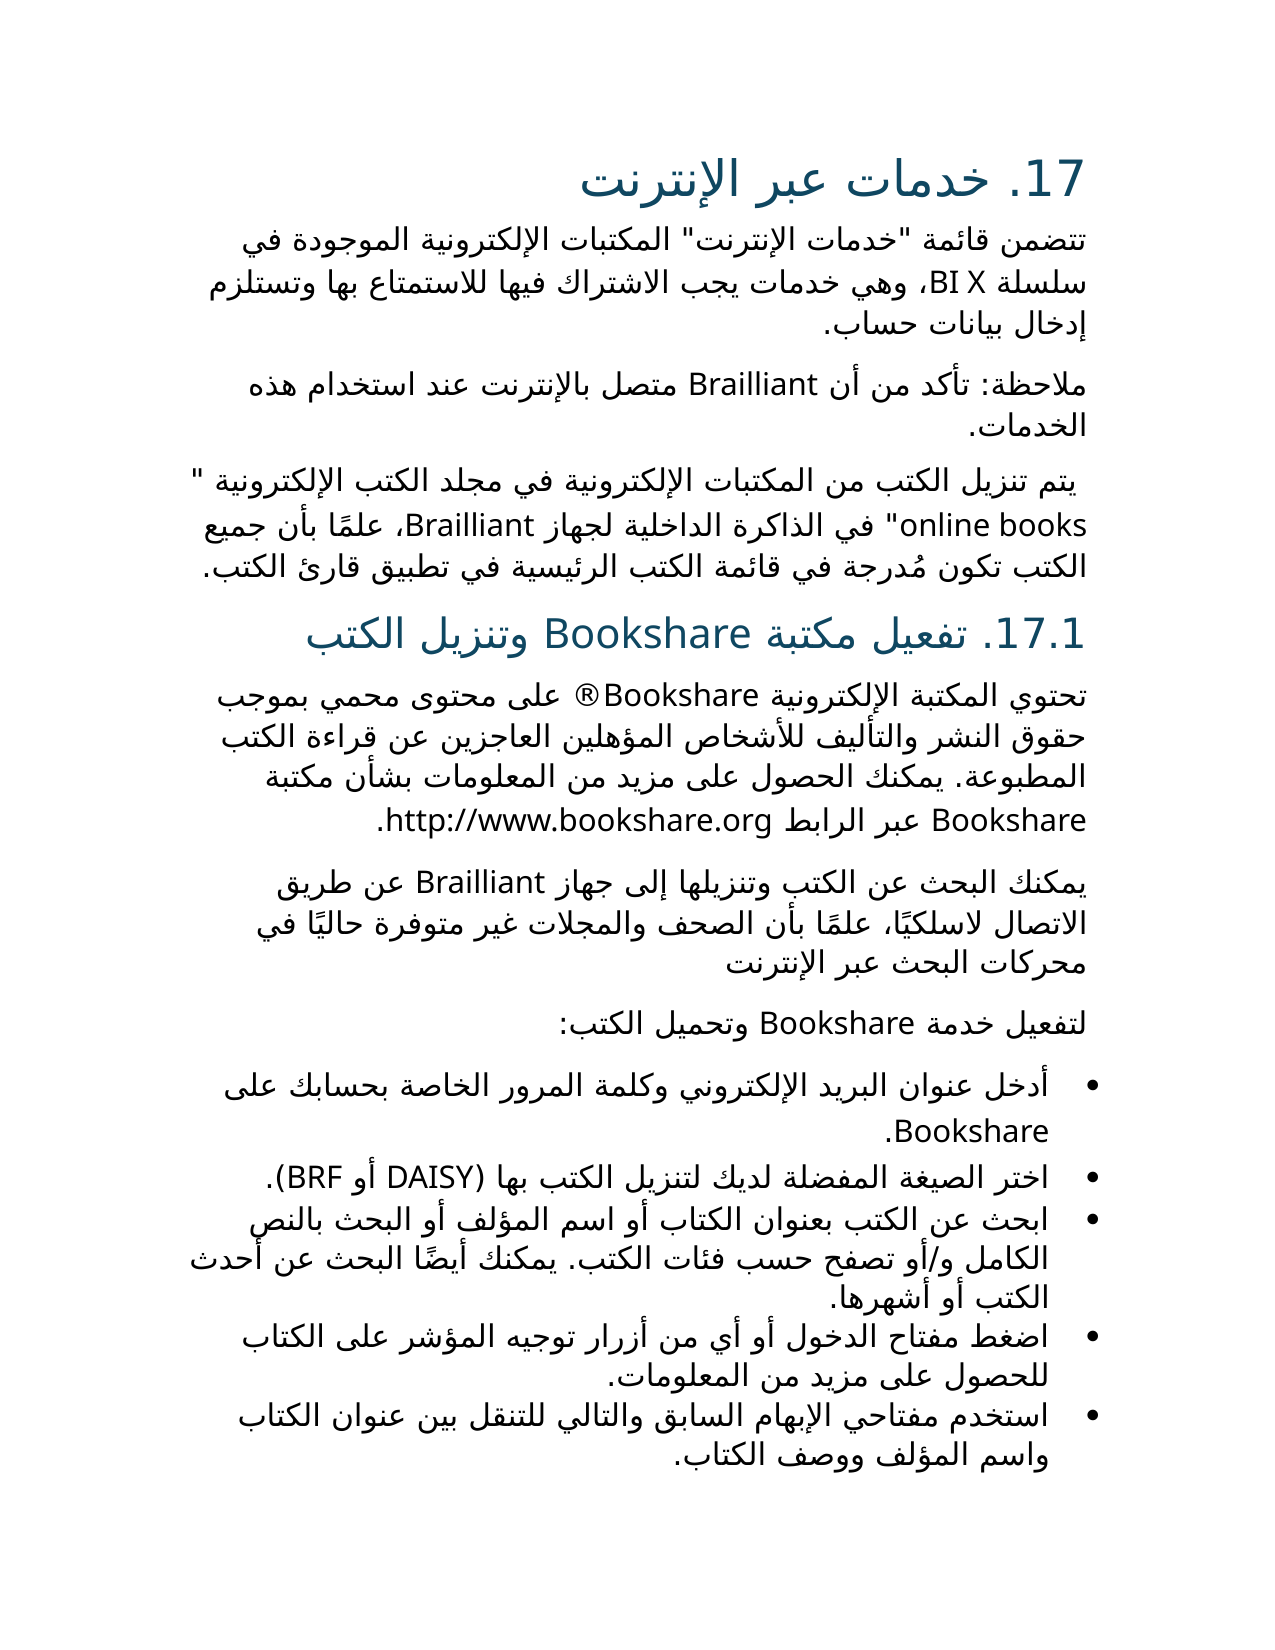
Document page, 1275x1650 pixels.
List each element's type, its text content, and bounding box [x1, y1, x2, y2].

text لتفعيل خدمة Bookshare وتحميل الكتب: [187, 1001, 1087, 1043]
text ملاحظة: تأكد من أن Brailliant متصل بالإنترنت عند استخدام هذه الخدمات. [187, 362, 1087, 443]
text تتضمن قائمة "خدمات الإنترنت" المكتبات الإلكترونية الموجودة في سلسلة BI X، وهي خدمات يجب الاشتراك فيها للاستمتاع بها وتستلزم إدخال بيانات حساب. [187, 221, 1087, 342]
list أدخل عنوان البريد الإلكتروني وكلمة المرور الخاصة بحسابك على Bookshare. [187, 1063, 1087, 1152]
list اضغط مفتاح الدخول أو أي من أزرار توجيه المؤشر على الكتاب للحصول على مزيد من المعلومات. [187, 1318, 1087, 1394]
subtitle 17.1. تفعيل مكتبة Bookshare وتنزيل الكتب [187, 604, 1087, 661]
list ابحث عن الكتب بعنوان الكتاب أو اسم المؤلف أو البحث بالنص الكامل و/أو تصفح حسب فئات الكتب. يمكنك أيضًا البحث عن أحدث الكتب أو أشهرها. [187, 1201, 1087, 1316]
text تحتوي المكتبة الإلكترونية Bookshare® على محتوى محمي بموجب حقوق النشر والتأليف للأشخاص المؤهلين العاجزين عن قراءة الكتب المطبوعة. يمكنك الحصول على مزيد من المعلومات بشأن مكتبة Bookshare عبر الرابط http://www.bookshare.org. [187, 673, 1087, 840]
text يمكنك البحث عن الكتب وتنزيلها إلى جهاز Brailliant عن طريق الاتصال لاسلكيًا، علمًا بأن الصحف والمجلات غير متوفرة حاليًا في محركات البحث عبر الإنترنت [187, 860, 1087, 981]
list اختر الصيغة المفضلة لديك لتنزيل الكتب بها (DAISY أو BRF). [187, 1155, 1087, 1198]
list استخدم مفتاحي الإبهام السابق والتالي للتنقل بين عنوان الكتاب واسم المؤلف ووصف الكتاب. [187, 1397, 1087, 1472]
subtitle 17. خدمات عبر الإنترنت [187, 150, 1087, 208]
text يتم تنزيل الكتب من المكتبات الإلكترونية في مجلد الكتب الإلكترونية "online books" في الذاكرة الداخلية لجهاز Brailliant، علمًا بأن جميع الكتب تكون مُدرجة في قائمة الكتب الرئيسية في تطبيق قارئ الكتب. [187, 463, 1087, 584]
